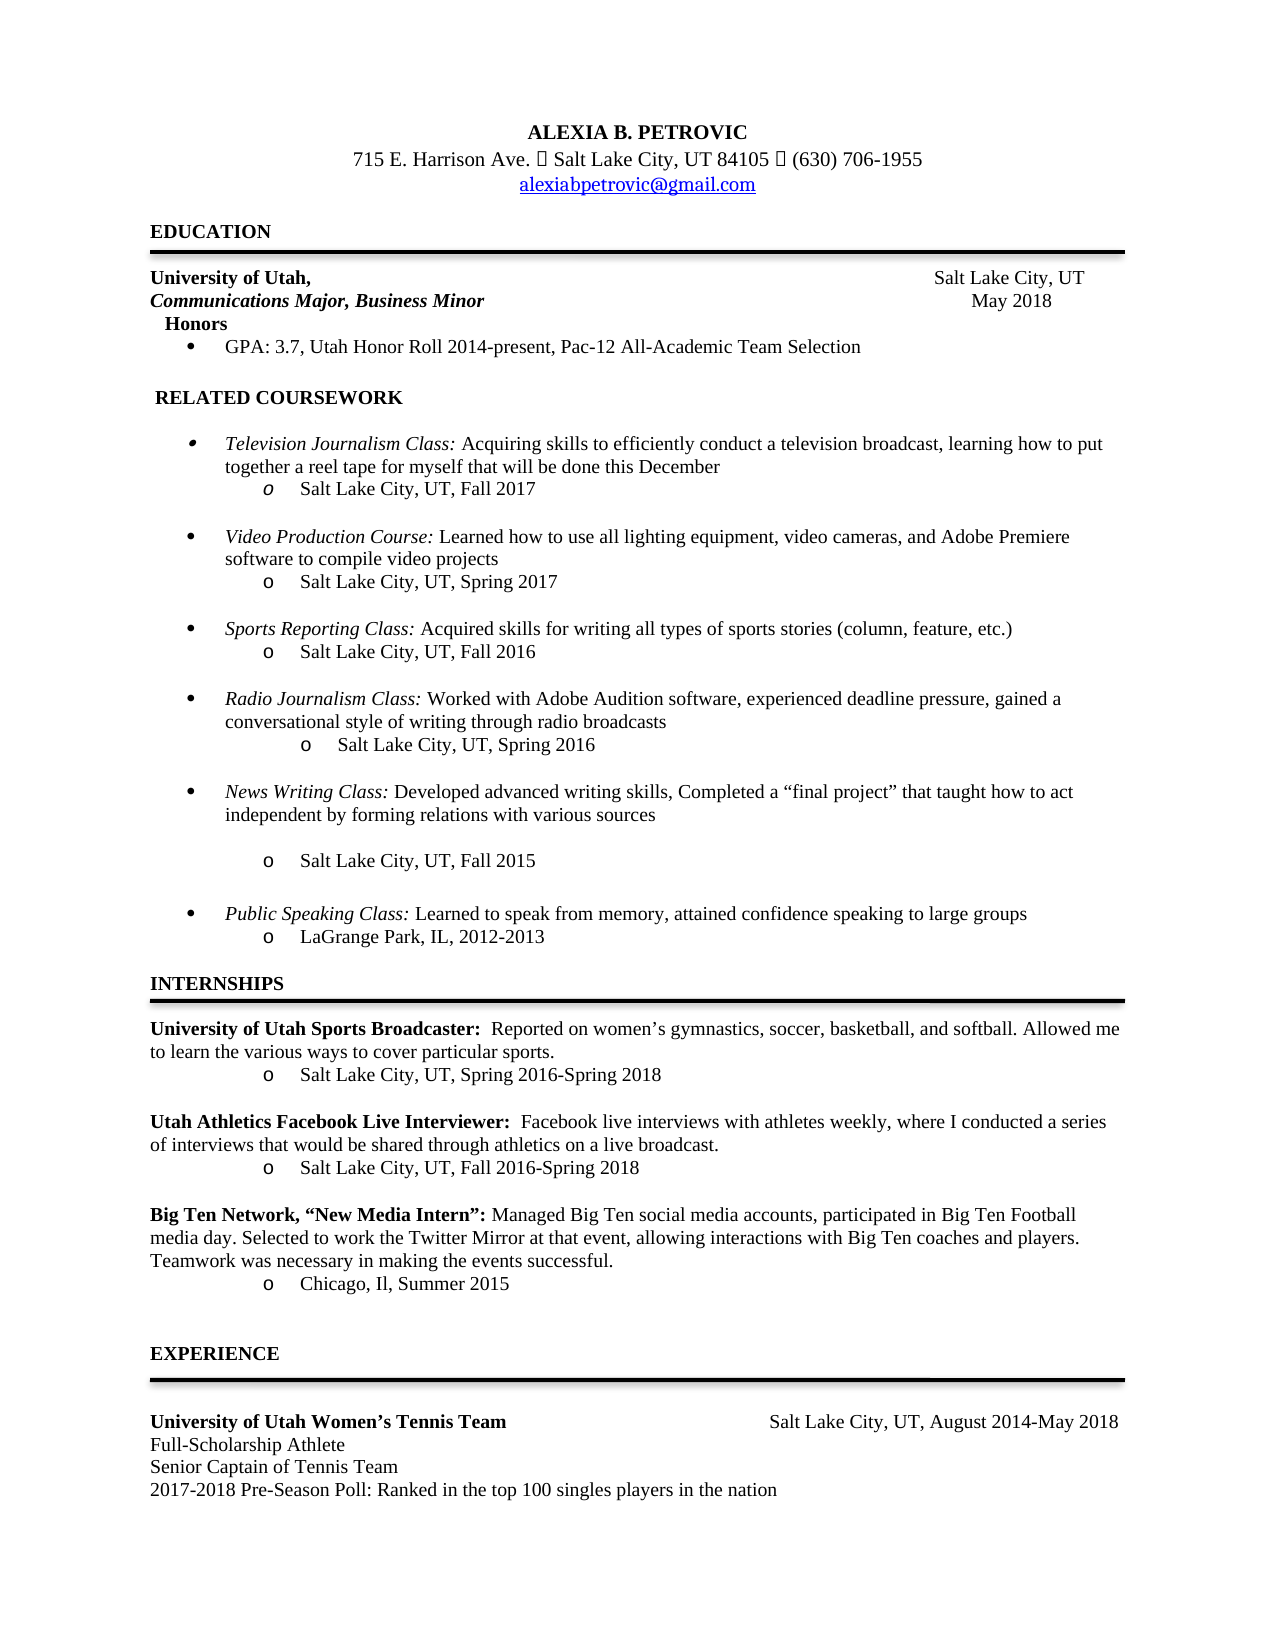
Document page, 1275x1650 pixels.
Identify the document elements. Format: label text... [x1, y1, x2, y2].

text EXPERIENCE [150, 1341, 1125, 1364]
list Sports Reporting Class: Acquired skills for writing all types of sports stories (column, feature, etc.) [187, 617, 1125, 640]
text Honors [150, 312, 1125, 334]
text University of Utah Sports Broadcaster: Reported on women’s gymnastics, soccer, basketball, and softball. Allowed me to learn the various ways to cover particular sports. [150, 1017, 1125, 1063]
text EDUCATION [150, 221, 1125, 243]
text 715 E. Harrison Ave.  Salt Lake City, UT 84105  (630) 706-1955 [150, 144, 1125, 172]
text Utah Athletics Facebook Live Interviewer: Facebook live interviews with athletes weekly, where I conducted a series of interviews that would be shared through athletics on a live broadcast. [150, 1110, 1125, 1156]
text University of Utah Women’s Tennis Team Salt Lake City, UT, August 2014-May 2018 [150, 1410, 1125, 1433]
list LaGrange Park, IL, 2012-2013 [262, 924, 1125, 949]
text RELATED COURSEWORK [150, 386, 1125, 409]
text INTERNSHIPS [150, 972, 1125, 994]
list Video Production Course: Learned how to use all lighting equipment, video cameras, and Adobe Premiere software to compile video projects [187, 524, 1125, 570]
list GPA: 3.7, Utah Honor Roll 2014-present, Pac-12 All-Academic Team Selection [187, 334, 1125, 357]
text ALEXIA B. PETROVIC [150, 120, 1125, 144]
list Radio Journalism Class: Worked with Adobe Audition software, experienced deadline pressure, gained a conversational style of writing through radio broadcasts [187, 687, 1125, 733]
list Salt Lake City, UT, Fall 2016 [262, 640, 1125, 664]
text Big Ten Network, “New Media Intern”: Managed Big Ten social media accounts, participated in Big Ten Football media day. Selected to work the Twitter Mirror at that event, allowing interactions with Big Ten coaches and players. Teamwork was necessary in making the events successful. [150, 1203, 1125, 1271]
text alexiabpetrovic@gmail.com [150, 172, 1125, 196]
list Salt Lake City, UT, Spring 2017 [262, 570, 1125, 594]
list Salt Lake City, UT, Fall 2015 [262, 849, 1125, 873]
list Salt Lake City, UT, Spring 2016-Spring 2018 [262, 1063, 1125, 1087]
list Salt Lake City, UT, Fall 2016-Spring 2018 [262, 1156, 1125, 1180]
list News Writing Class: Developed advanced writing skills, Completed a “final project” that taught how to act independent by forming relations with various sources [187, 780, 1125, 849]
list Chicago, Il, Summer 2015 [262, 1271, 1125, 1296]
list Public Speaking Class: Learned to speak from memory, attained confidence speaking to large groups [187, 902, 1125, 924]
list Television Journalism Class: Acquiring skills to efficiently conduct a television broadcast, learning how to put together a reel tape for myself that will be done this December [187, 432, 1125, 477]
list Salt Lake City, UT, Fall 2017 [262, 477, 1125, 502]
text Communications Major, Business Minor May 2018 [150, 289, 1125, 312]
list Salt Lake City, UT, Spring 2016 [300, 733, 1125, 757]
text Full-Scholarship Athlete [150, 1433, 1125, 1456]
text 2017-2018 Pre-Season Poll: Ranked in the top 100 singles players in the nation [150, 1478, 1125, 1501]
text Senior Captain of Tennis Team [150, 1456, 1125, 1478]
text University of Utah, Salt Lake City, UT [150, 266, 1125, 289]
